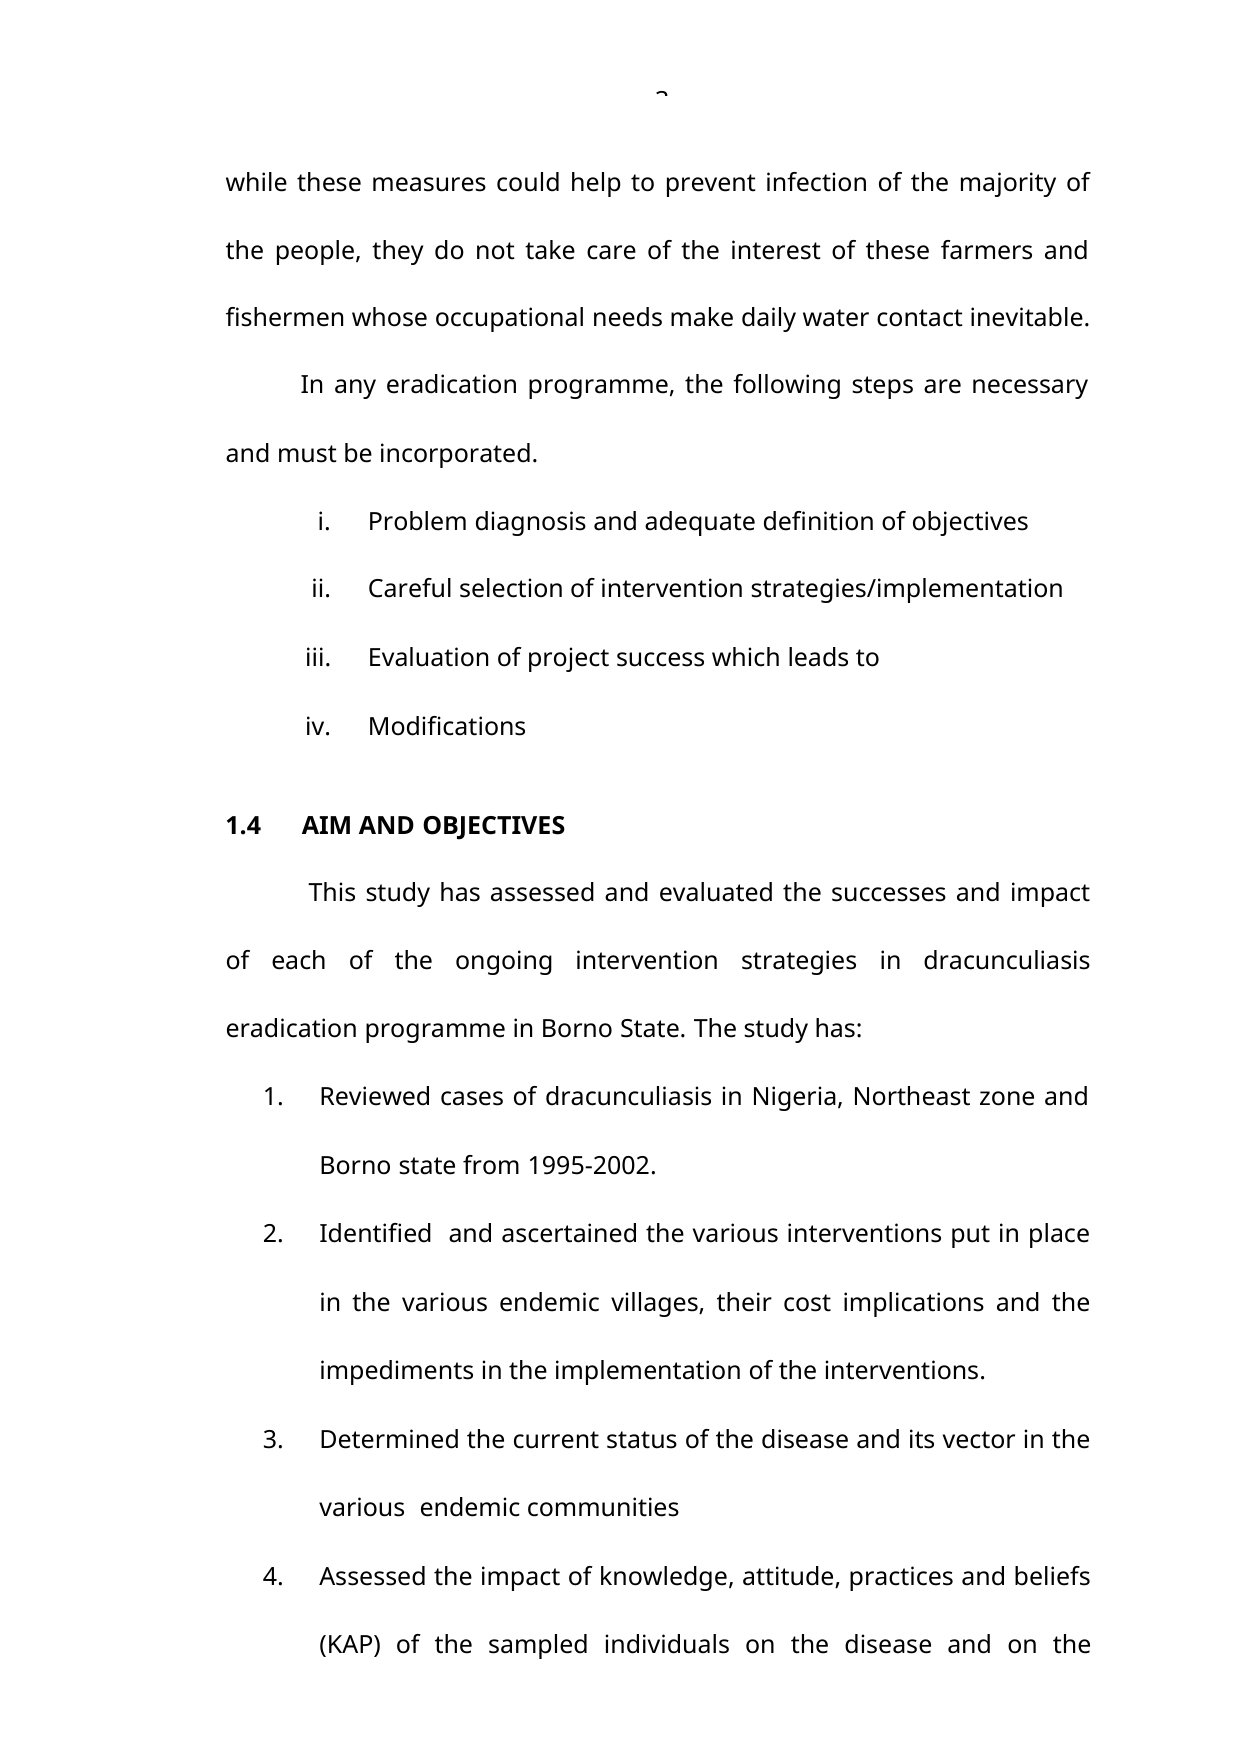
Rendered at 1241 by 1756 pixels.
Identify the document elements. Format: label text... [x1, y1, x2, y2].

text In any eradication programme, the following steps are necessary and must be incorporated. [225, 367, 1089, 469]
subtitle AIM AND OBJECTIVES [225, 807, 1201, 841]
list Modifications [305, 708, 1201, 742]
list Reviewed cases of dracunculiasis in Nigeria, Northeast zone and Borno state from 1995-2002. [263, 1079, 1089, 1182]
text This study has assessed and evaluated the successes and impact of each of the ongoing intervention strategies in dracunculiasis eradication programme in Borno State. The study has: [225, 874, 1091, 1044]
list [263, 1558, 1092, 1660]
list Evaluation of project success which leads to [305, 639, 1201, 673]
text while these measures could help to prevent infection of the majority of the people, they do not take care of the interest of these farmers and fishermen whose occupational needs make daily water contact inevitable. [225, 165, 1091, 334]
list Careful selection of intervention strategies/implementation [311, 571, 1201, 605]
list Identified and ascertained the various interventions put in place in the various endemic villages, their cost implications and the impediments in the implementation of the interventions. [263, 1216, 1091, 1387]
list Problem diagnosis and adequate definition of objectives [317, 504, 1201, 538]
list Determined the current status of the disease and its vector in the various endemic communities [263, 1421, 1092, 1524]
